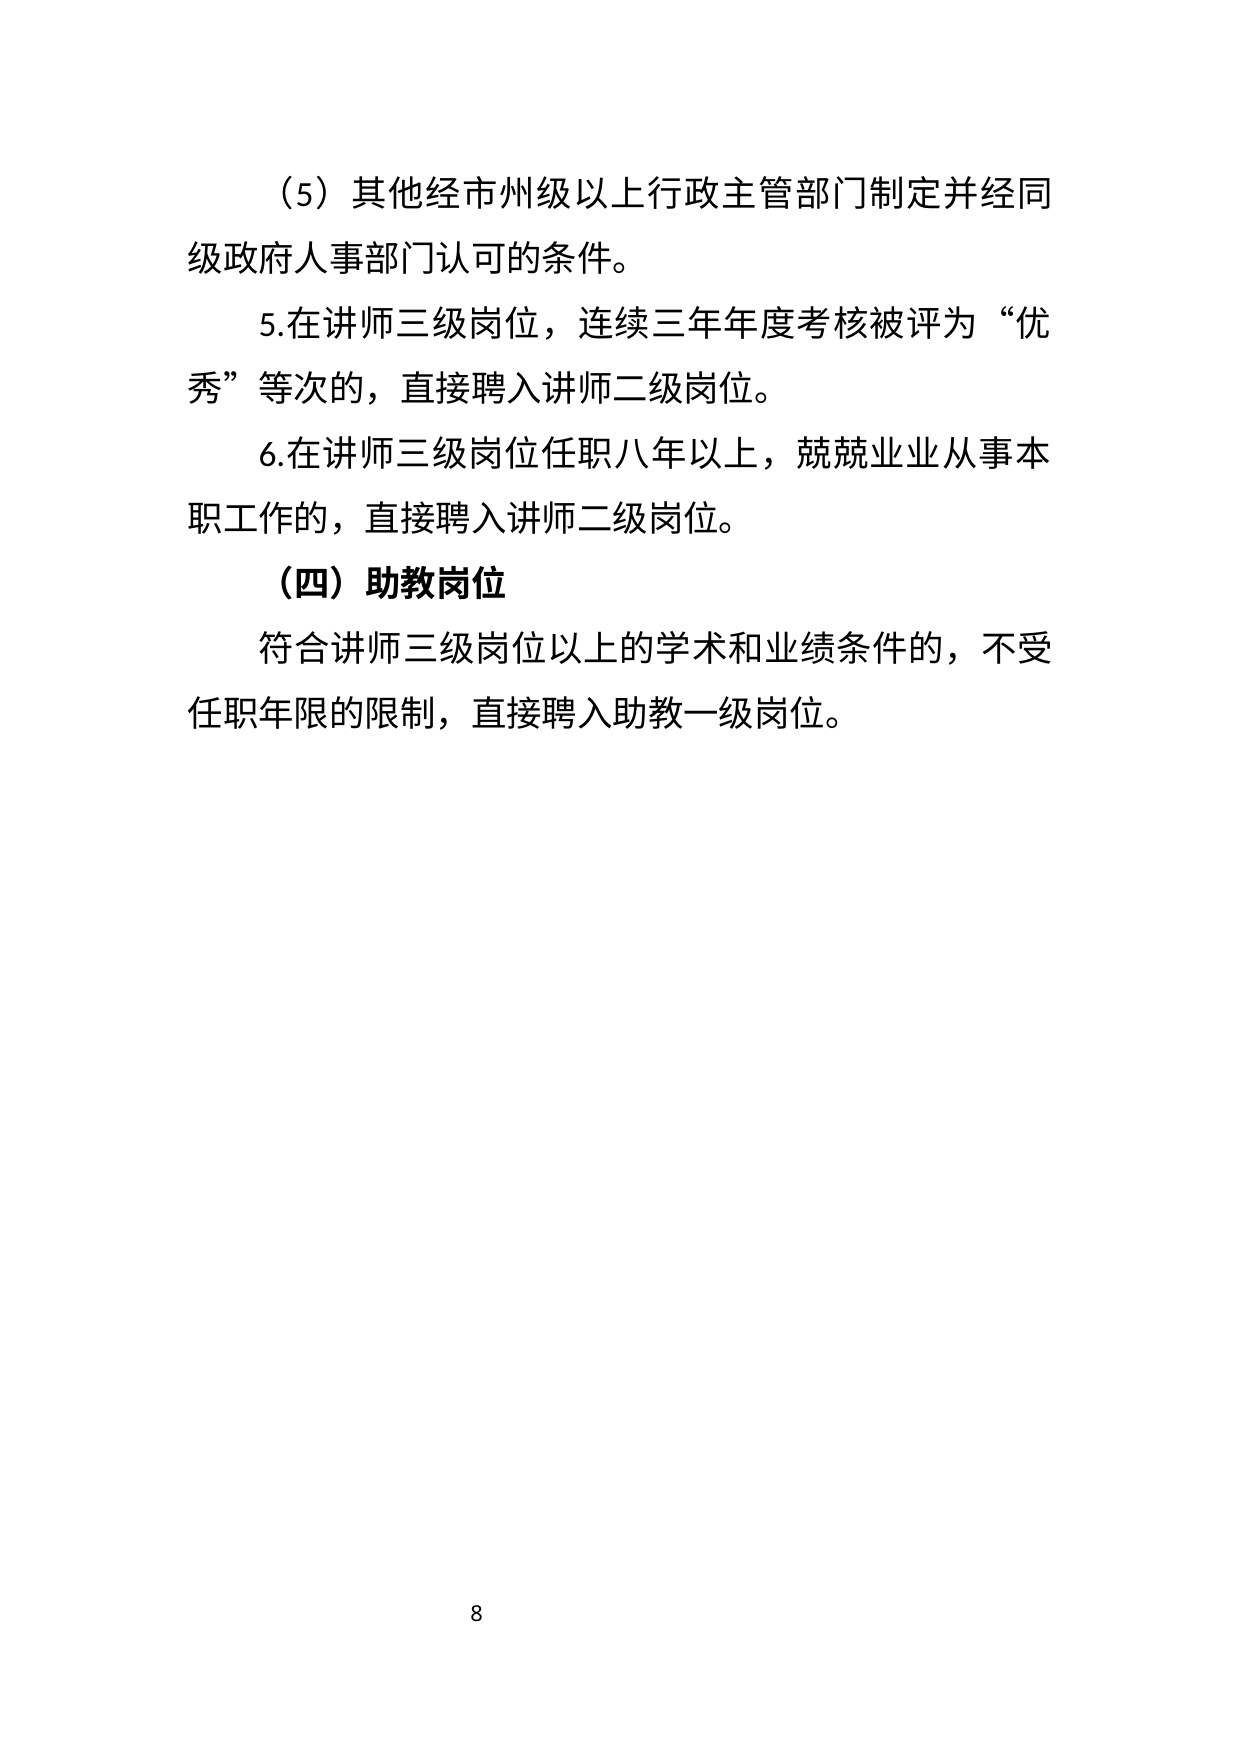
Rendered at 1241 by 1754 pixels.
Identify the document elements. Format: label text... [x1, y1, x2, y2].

text 符合讲师三级岗位以上的学术和业绩条件的，不受任职年限的限制，直接聘入助教一级岗位。 [187, 614, 1053, 744]
text 6.在讲师三级岗位任职八年以上，兢兢业业从事本职工作的，直接聘入讲师二级岗位。 [187, 419, 1053, 549]
text （四）助教岗位 [187, 549, 1053, 614]
text （5）其他经市州级以上行政主管部门制定并经同级政府人事部门认可的条件。 [187, 159, 1053, 289]
text 5.在讲师三级岗位，连续三年年度考核被评为“优秀”等次的，直接聘入讲师二级岗位。 [187, 289, 1053, 419]
